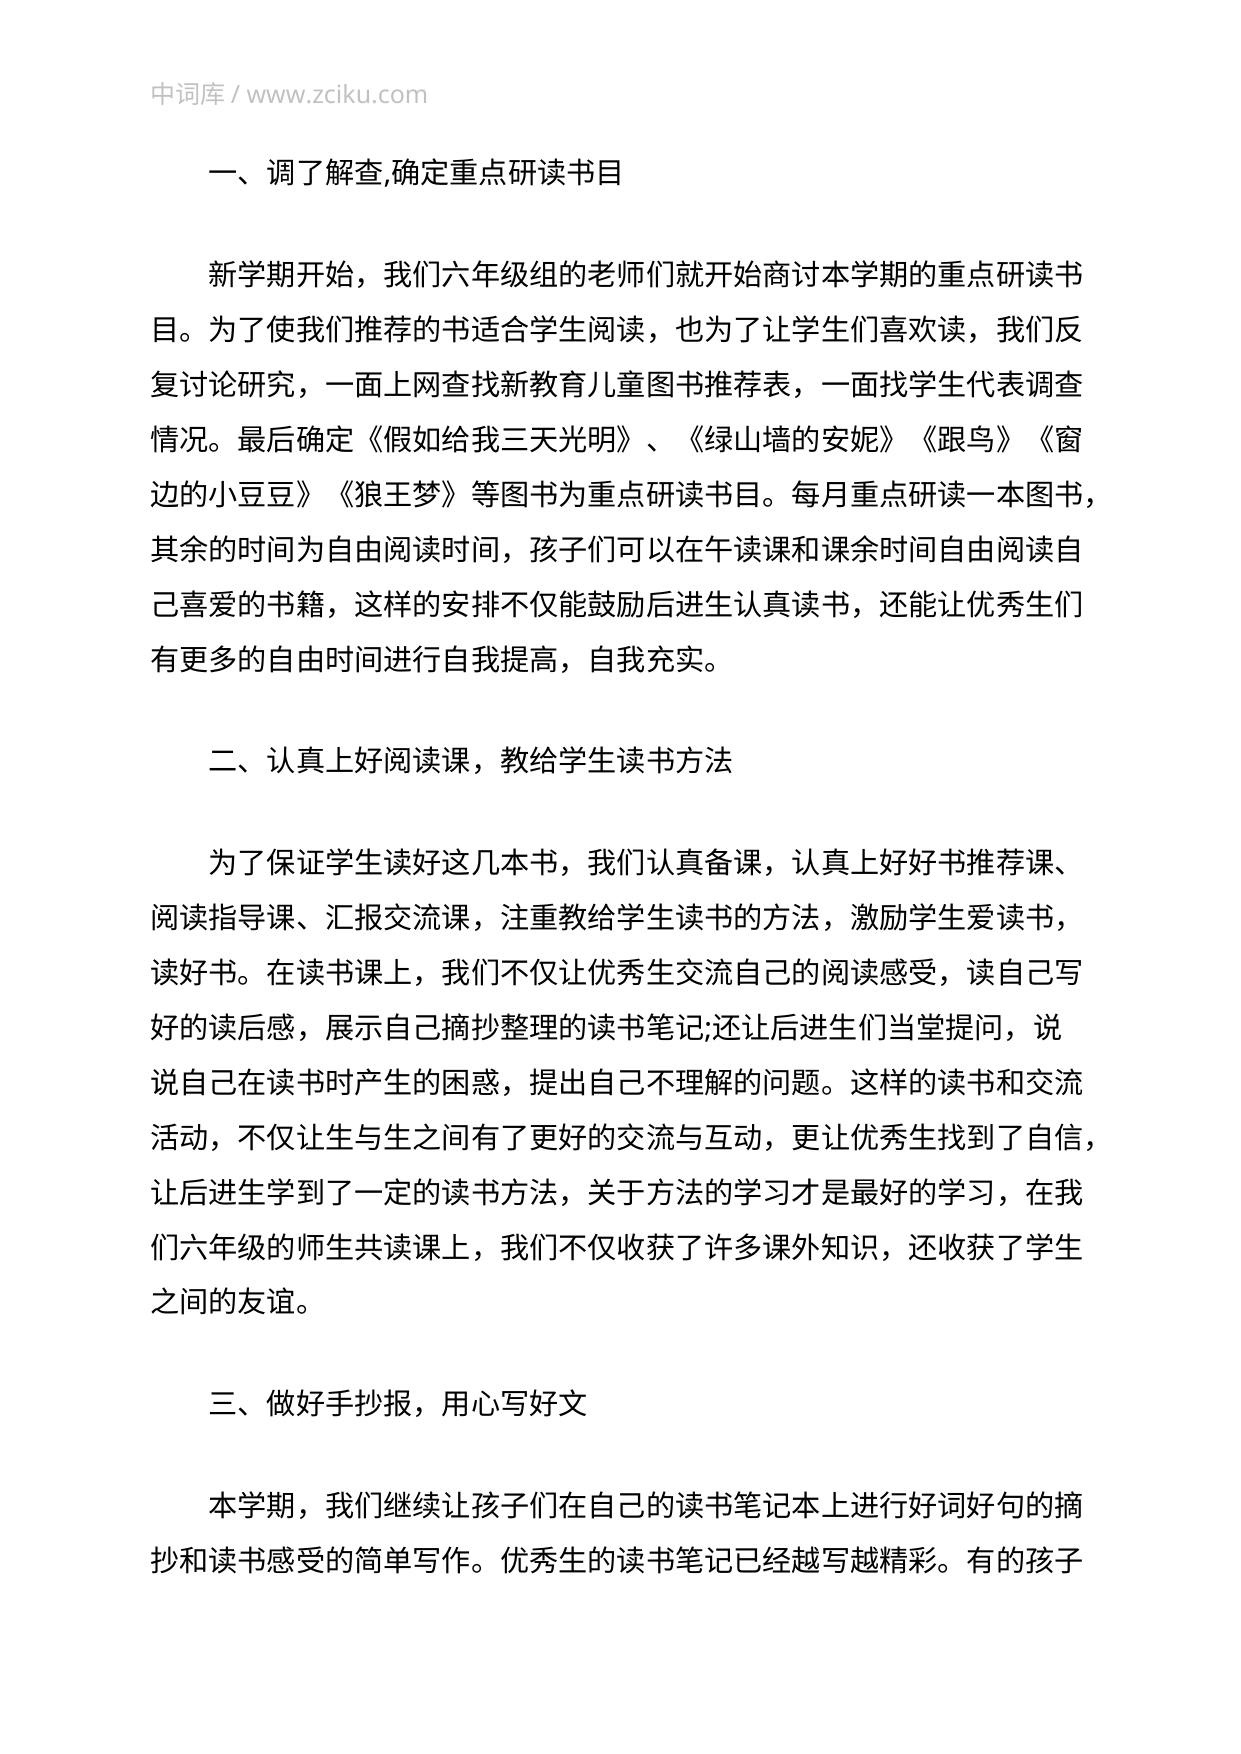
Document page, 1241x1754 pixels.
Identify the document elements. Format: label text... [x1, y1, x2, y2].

text 二、认真上好阅读课，教给学生读书方法 [150, 738, 1090, 780]
text 新学期开始，我们六年级组的老师们就开始商讨本学期的重点研读书目。为了使我们推荐的书适合学生阅读，也为了让学生们喜欢读，我们反复讨论研究，一面上网查找新教育儿童图书推荐表，一面找学生代表调查情况。最后确定《假如给我三天光明》、《绿山墙的安妮》《跟鸟》《窗边的小豆豆》《狼王梦》等图书为重点研读书目。每月重点研读一本图书，其余的时间为自由阅读时间，孩子们可以在午读课和课余时间自由阅读自己喜爱的书籍，这样的安排不仅能鼓励后进生认真读书，还能让优秀生们有更多的自由时间进行自我提高，自我充实。 [150, 252, 1090, 678]
text 为了保证学生读好这几本书，我们认真备课，认真上好好书推荐课、阅读指导课、汇报交流课，注重教给学生读书的方法，激励学生爱读书，读好书。在读书课上，我们不仅让优秀生交流自己的阅读感受，读自己写好的读后感，展示自己摘抄整理的读书笔记;还让后进生们当堂提问，说说自己在读书时产生的困惑，提出自己不理解的问题。这样的读书和交流活动，不仅让生与生之间有了更好的交流与互动，更让优秀生找到了自信，让后进生学到了一定的读书方法，关于方法的学习才是最好的学习，在我们六年级的师生共读课上，我们不仅收获了许多课外知识，还收获了学生之间的友谊。 [150, 840, 1090, 1321]
text 一、调了解查,确定重点研读书目 [150, 150, 1090, 192]
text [150, 1483, 1090, 1580]
text 三、做好手抄报，用心写好文 [150, 1381, 1090, 1423]
